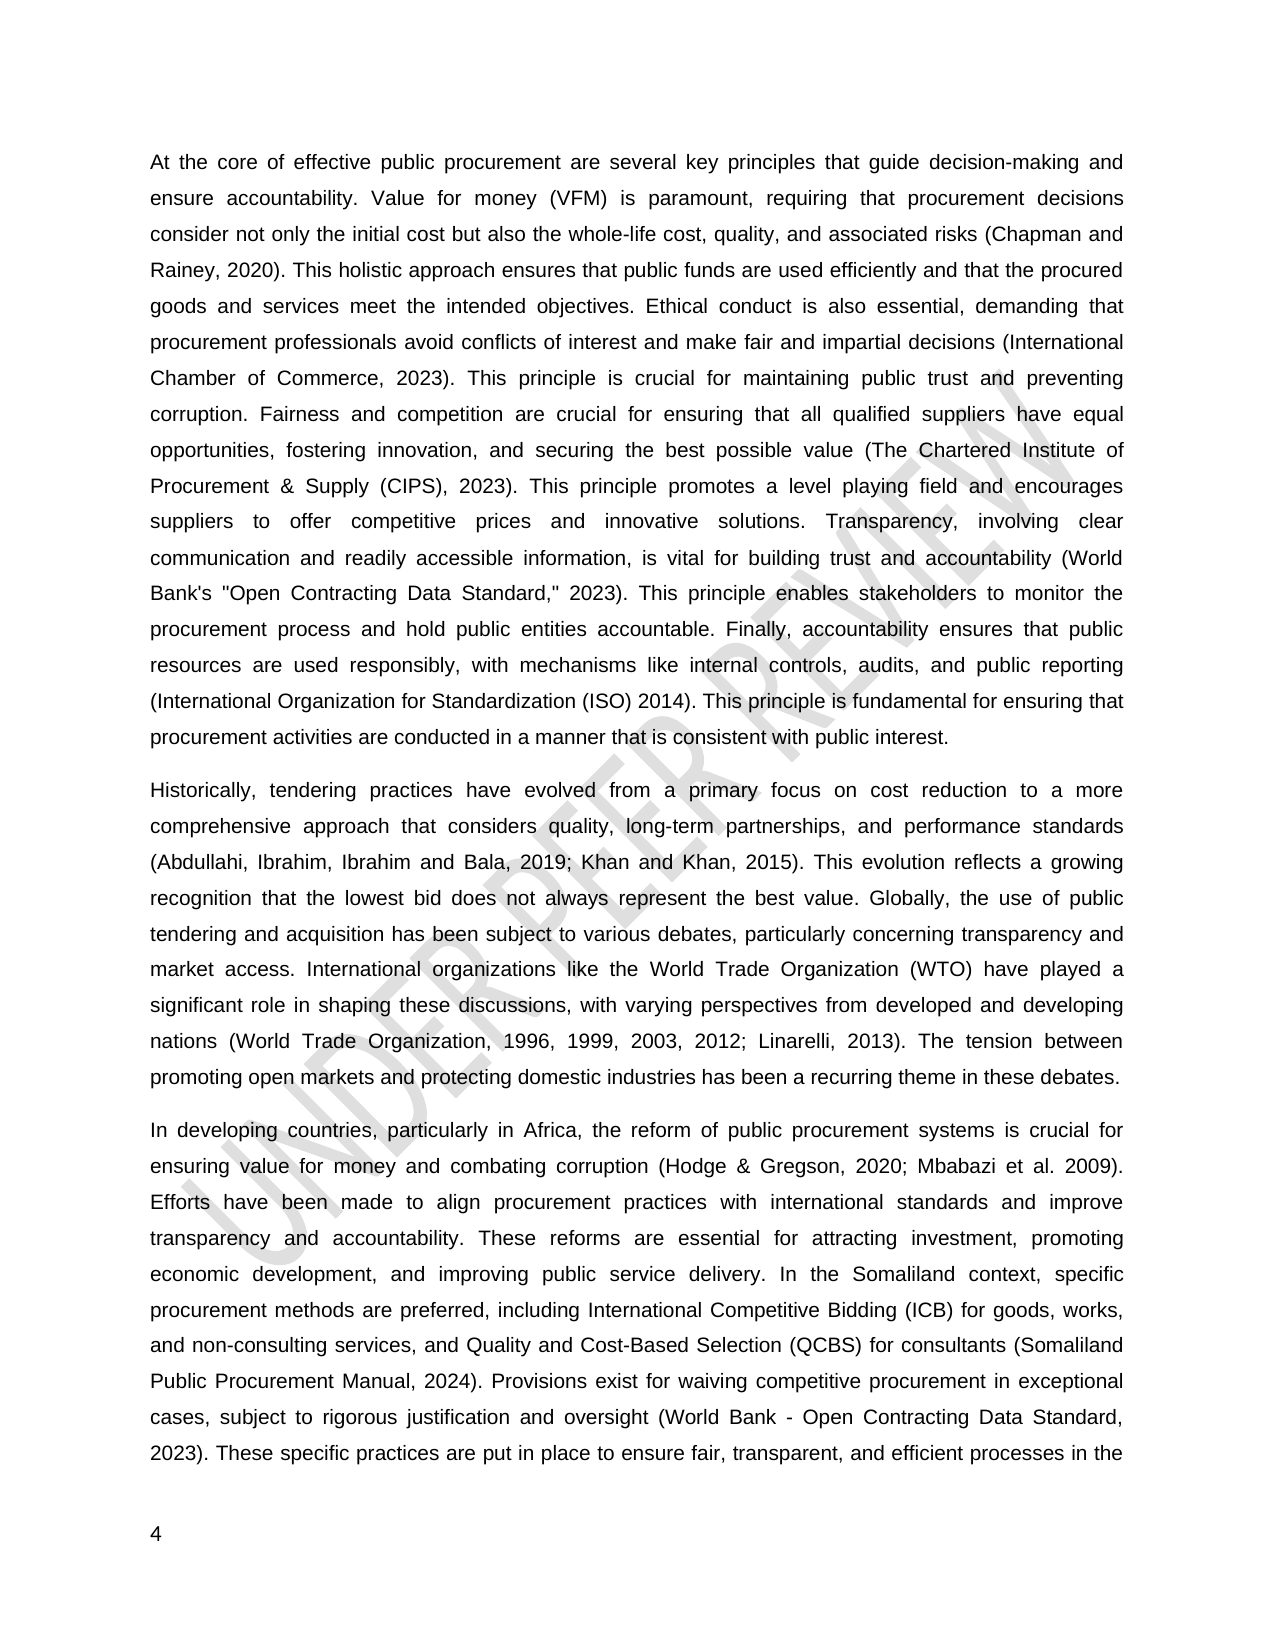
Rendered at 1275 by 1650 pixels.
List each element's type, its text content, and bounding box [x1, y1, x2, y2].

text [150, 1118, 1125, 1465]
text Historically, tendering practices have evolved from a primary focus on cost reduction to a more comprehensive approach that considers quality, long-term partnerships, and performance standards (Abdullahi, Ibrahim, Ibrahim and Bala, 2019; Khan and Khan, 2015). This evolution reflects a growing recognition that the lowest bid does not always represent the best value. Globally, the use of public tendering and acquisition has been subject to various debates, particularly concerning transparency and market access. International organizations like the World Trade Organization (WTO) have played a significant role in shaping these discussions, with varying perspectives from developed and developing nations (World Trade Organization, 1996, 1999, 2003, 2012; Linarelli, 2013). The tension between promoting open markets and protecting domestic industries has been a recurring theme in these debates. [150, 778, 1125, 1089]
text At the core of effective public procurement are several key principles that guide decision-making and ensure accountability. Value for money (VFM) is paramount, requiring that procurement decisions consider not only the initial cost but also the whole-life cost, quality, and associated risks (Chapman and Rainey, 2020). This holistic approach ensures that public funds are used efficiently and that the procured goods and services meet the intended objectives. Ethical conduct is also essential, demanding that procurement professionals avoid conflicts of interest and make fair and impartial decisions (International Chamber of Commerce, 2023). This principle is crucial for maintaining public trust and preventing corruption. Fairness and competition are crucial for ensuring that all qualified suppliers have equal opportunities, fostering innovation, and securing the best possible value (The Chartered Institute of Procurement & Supply (CIPS), 2023). This principle promotes a level playing field and encourages suppliers to offer competitive prices and innovative solutions. Transparency, involving clear communication and readily accessible information, is vital for building trust and accountability (World Bank's "Open Contracting Data Standard," 2023). This principle enables stakeholders to monitor the procurement process and hold public entities accountable. Finally, accountability ensures that public resources are used responsibly, with mechanisms like internal controls, audits, and public reporting (International Organization for Standardization (ISO) 2014). This principle is fundamental for ensuring that procurement activities are conducted in a manner that is consistent with public interest. [150, 150, 1125, 749]
